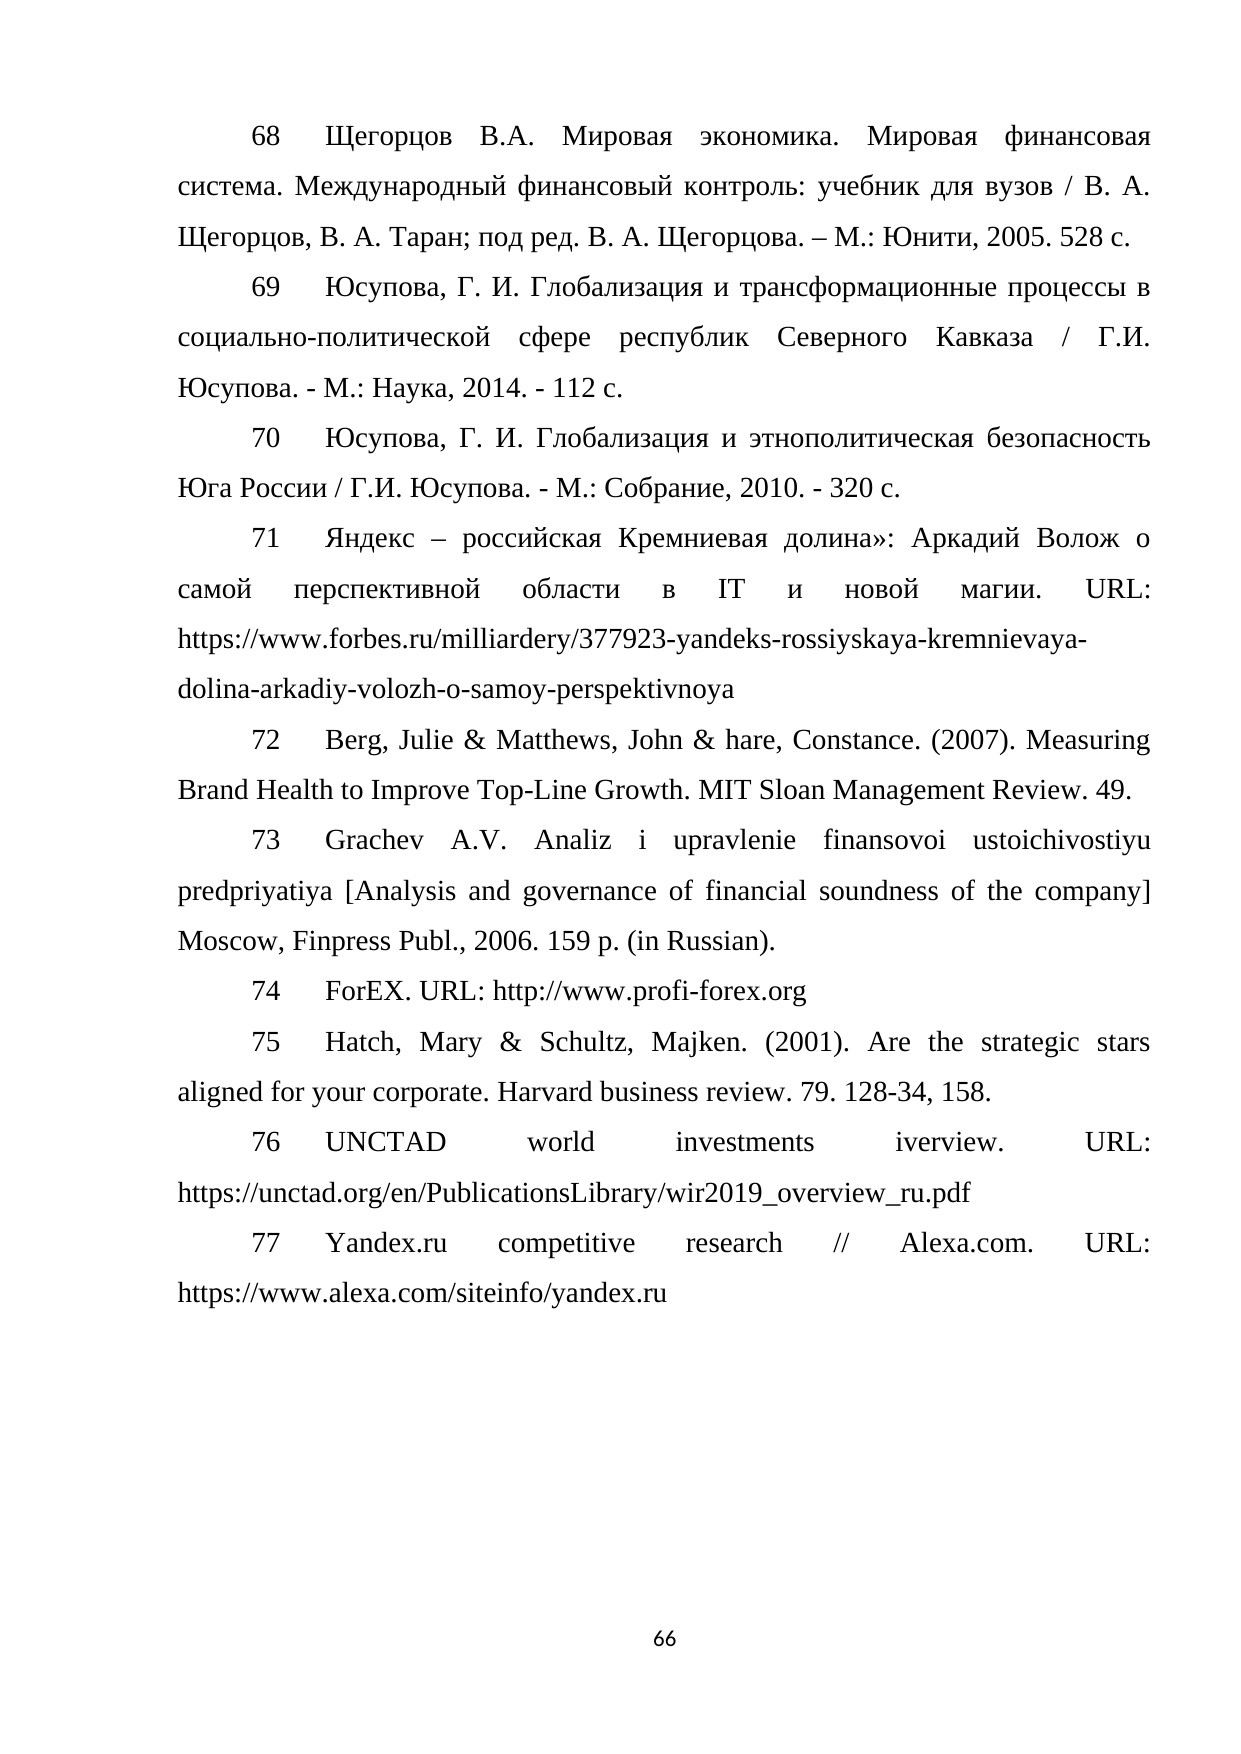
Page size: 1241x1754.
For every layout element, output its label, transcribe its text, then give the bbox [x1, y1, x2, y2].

list Щегорцов В.А. Мировая экономика. Мировая финансовая система. Международный финансовый контроль: учебник для вузов / В. А. Щегорцов, В. А. Таран; под ред. В. А. Щегорцова. – М.: Юнити, 2005. 528 с. [177, 118, 1152, 252]
list Яндекс – российская Кремниевая долина»: Аркадий Волож о самой перспективной области в IT и новой магии. URL: https://www.forbes.ru/milliardery/377923-yandeks-rossiyskaya-kremnievaya-dolina-arkadiy-volozh-o-samoy-perspektivnoyа [177, 521, 1152, 705]
list Юсупова, Г. И. Глобализация и трансформационные процессы в социально-политической сфере республик Северного Кавказа / Г.И. Юсупова. - М.: Наука, 2014. - 112 c. [177, 269, 1152, 403]
list Yandex.ru competitive research // Alexa.com. URL: https://www.alexa.com/siteinfo/yandex.ru [177, 1225, 1152, 1309]
list Hatch, Mary & Schultz, Majken. (2001). Are the strategic stars aligned for your corporate. Harvard business review. 79. 128-34, 158. [177, 1024, 1152, 1108]
list Юсупова, Г. И. Глобализация и этнополитическая безопасность Юга России / Г.И. Юсупова. - М.: Собрание, 2010. - 320 c. [177, 420, 1152, 504]
list Berg, Julie & Matthews, John & hare, Constance. (2007). Measuring Brand Health to Improve Top-Line Growth. MIT Sloan Management Review. 49. [177, 722, 1152, 806]
list Grachev A.V. Analiz i upravlenie finansovoi ustoichivostiyu predpriyatiya [Analysis and governance of financial soundness of the company] Moscow, Finpress Publ., 2006. 159 p. (in Russian). [177, 822, 1152, 957]
list UNCTAD world investments iverview. URL: https://unctad.org/en/PublicationsLibrary/wir2019_overview_ru.pdf [177, 1124, 1152, 1208]
list ForEX. URL: http://www.profi-forex.org [177, 973, 1152, 1007]
